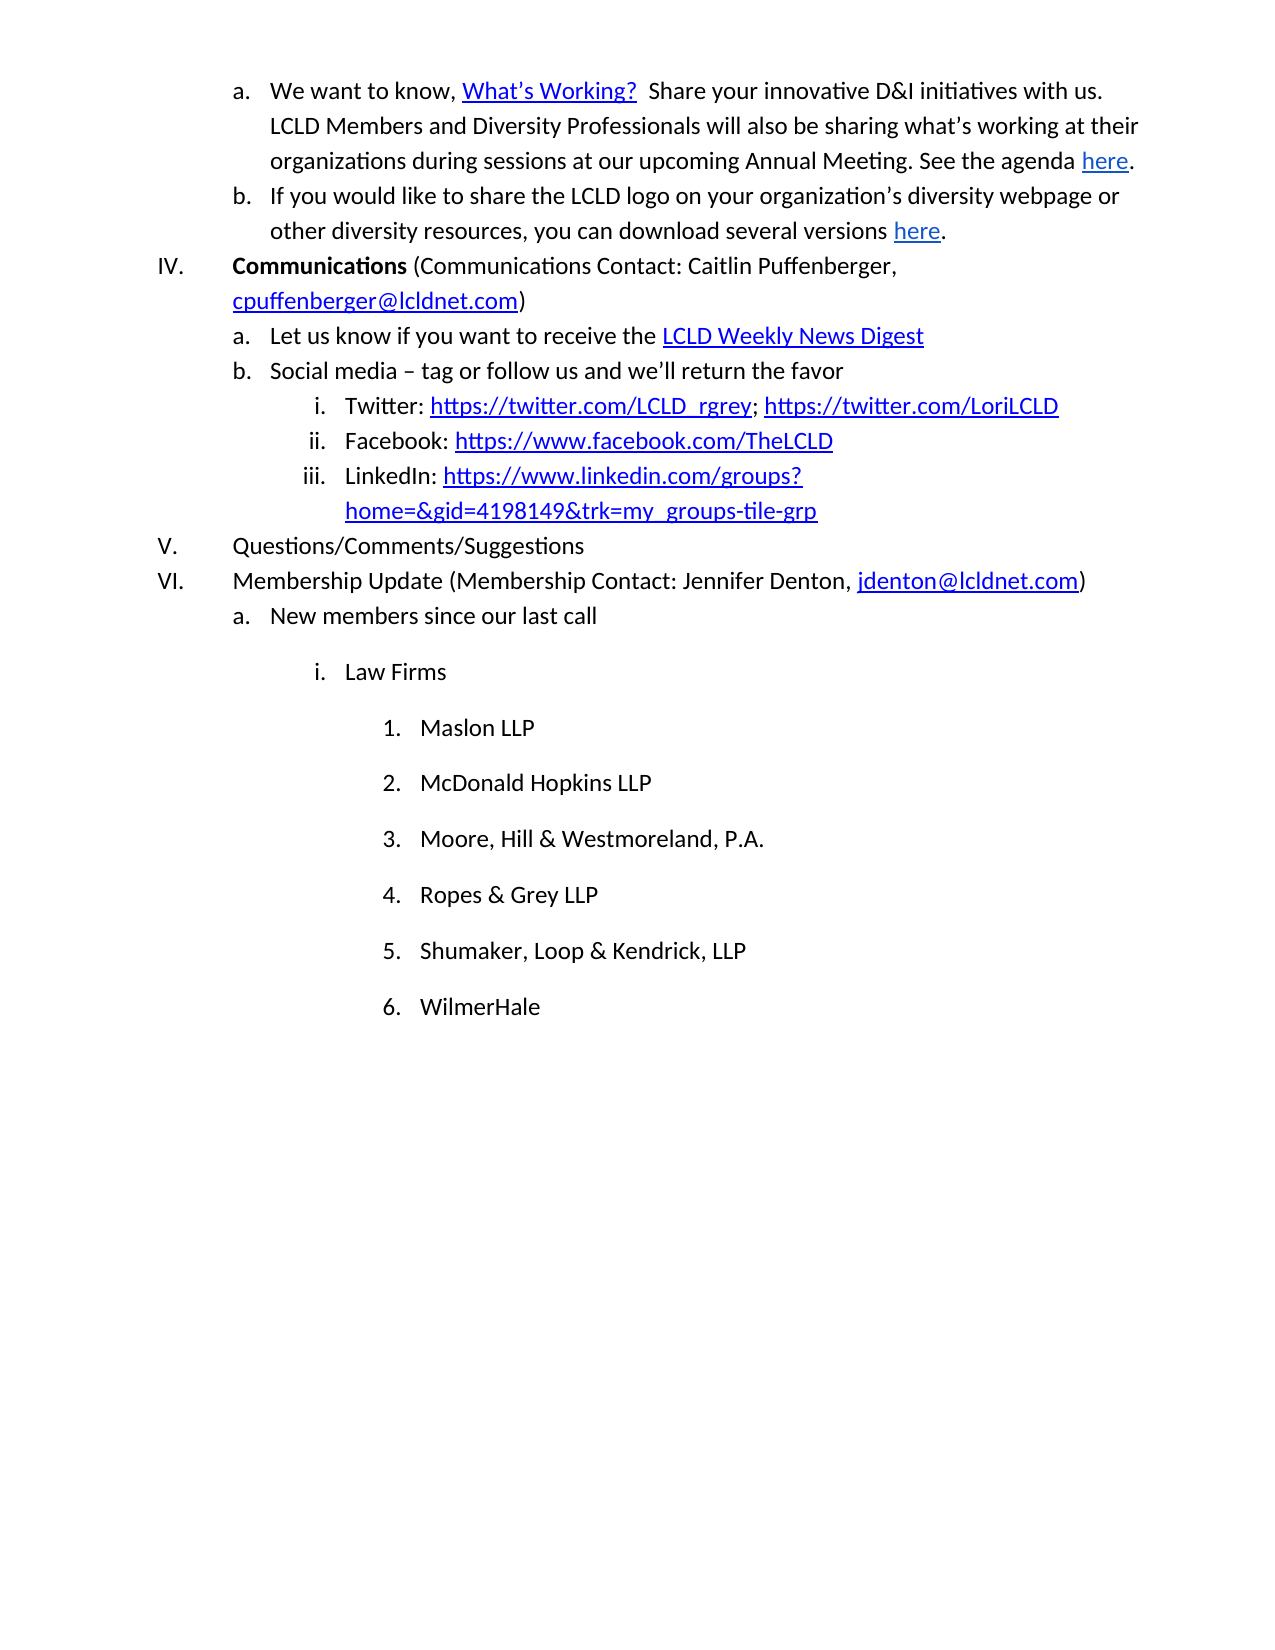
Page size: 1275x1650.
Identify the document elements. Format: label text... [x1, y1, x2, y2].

list If you would like to share the LCLD logo on your organization’s diversity webpage or other diversity resources, you can download several versions here. [232, 180, 1155, 246]
list Twitter: https://twitter.com/LCLD_rgrey; https://twitter.com/LoriLCLD [326, 390, 1155, 421]
list McDonald Hopkins LLP [382, 767, 1155, 798]
list Shumaker, Loop & Kendrick, LLP [382, 935, 1155, 966]
list Ropes & Grey LLP [382, 879, 1155, 910]
list Law Firms [326, 656, 1155, 686]
list LinkedIn: https://www.linkedin.com/groups?home=&gid=4198149&trk=my_groups-tile-grp [326, 460, 1155, 526]
list Moore, Hill & Westmoreland, P.A. [382, 823, 1155, 854]
list New members since our last call [232, 600, 1155, 631]
list Maslon LLP [382, 712, 1155, 742]
list Facebook: https://www.facebook.com/TheLCLD [326, 425, 1155, 456]
list We want to know, What’s Working? Share your innovative D&I initiatives with us. LCLD Members and Diversity Professionals will also be sharing what’s working at their organizations during sessions at our upcoming Annual Meeting. See the agenda here. [232, 75, 1155, 176]
list Questions/Comments/Suggestions [157, 530, 1155, 561]
list Social media – tag or follow us and we’ll return the favor [232, 355, 1155, 386]
list WilmerHale [382, 991, 1155, 1021]
list Membership Update (Membership Contact: Jennifer Denton, jdenton@lcldnet.com) [157, 565, 1155, 596]
list Communications (Communications Contact: Caitlin Puffenberger, cpuffenberger@lcldnet.com) [157, 250, 1155, 316]
list Let us know if you want to receive the LCLD Weekly News Digest [232, 320, 1155, 351]
